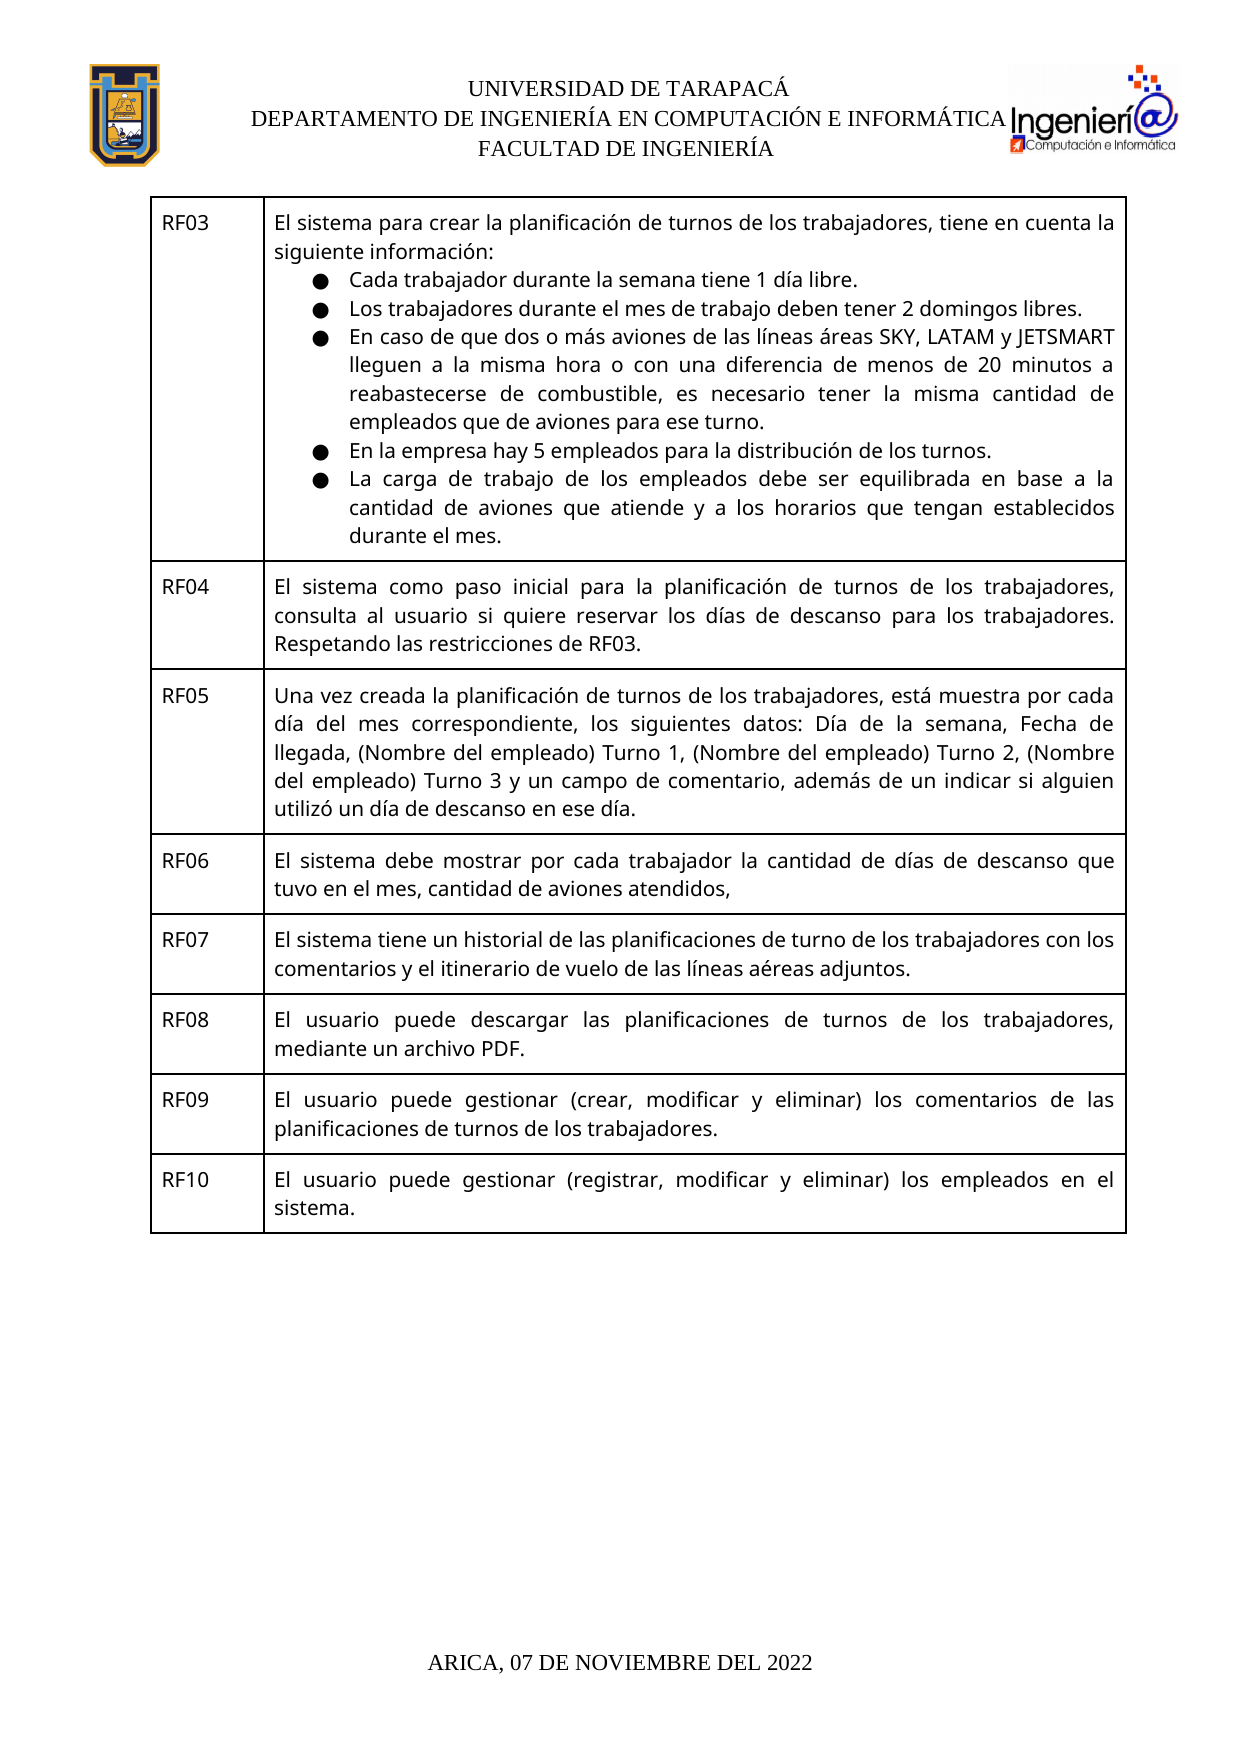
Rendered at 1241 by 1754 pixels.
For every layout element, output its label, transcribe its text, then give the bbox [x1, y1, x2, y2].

table_cell El usuario puede descargar las planificaciones de turnos de los trabajadores, mediante un archivo PDF. [265, 995, 1125, 1073]
table_cell RF06 [152, 835, 263, 913]
table_cell RF08 [152, 995, 263, 1073]
table_cell El sistema como paso inicial para la planificación de turnos de los trabajadores, consulta al usuario si quiere reservar los días de descanso para los trabajadores. Respetando las restricciones de RF03. [265, 562, 1125, 668]
table_cell RF03 [152, 198, 263, 560]
picture [89, 64, 160, 169]
table_cell RF09 [152, 1075, 263, 1152]
table_cell RF05 [152, 670, 263, 833]
table_cell El usuario puede gestionar (crear, modificar y eliminar) los comentarios de las planificaciones de turnos de los trabajadores. [265, 1075, 1125, 1152]
table_cell El sistema tiene un historial de las planificaciones de turno de los trabajadores con los comentarios y el itinerario de vuelo de las líneas aéreas adjuntos. [265, 915, 1125, 993]
table_cell El sistema para crear la planificación de turnos de los trabajadores, tiene en cuenta la siguiente información: Cada trabajador durante la semana tiene 1 día libre. Los trabajadores durante el mes de trabajo deben tener 2 domingos libres. En caso de que dos o más aviones de las líneas áreas SKY, LATAM y JETSMART lleguen a la misma hora o con una diferencia de menos de 20 minutos a reabastecerse de combustible, es necesario tener la misma cantidad de empleados que de aviones para ese turno. En la empresa hay 5 empleados para la distribución de los turnos. La carga de trabajo de los empleados debe ser equilibrada en base a la cantidad de aviones que atiende y a los horarios que tengan establecidos durante el mes. [265, 198, 1125, 560]
table_cell RF10 [152, 1155, 263, 1232]
table_cell Una vez creada la planificación de turnos de los trabajadores, está muestra por cada día del mes correspondiente, los siguientes datos: Día de la semana, Fecha de llegada, (Nombre del empleado) Turno 1, (Nombre del empleado) Turno 2, (Nombre del empleado) Turno 3 y un campo de comentario, además de un indicar si alguien utilizó un día de descanso en ese día. [265, 670, 1125, 833]
table_cell El usuario puede gestionar (registrar, modificar y eliminar) los empleados en el sistema. [265, 1155, 1125, 1232]
table_cell RF07 [152, 915, 263, 993]
table_cell El sistema debe mostrar por cada trabajador la cantidad de días de descanso que tuvo en el mes, cantidad de aviones atendidos, [265, 835, 1125, 913]
picture [1007, 64, 1179, 154]
table_cell RF04 [152, 562, 263, 668]
